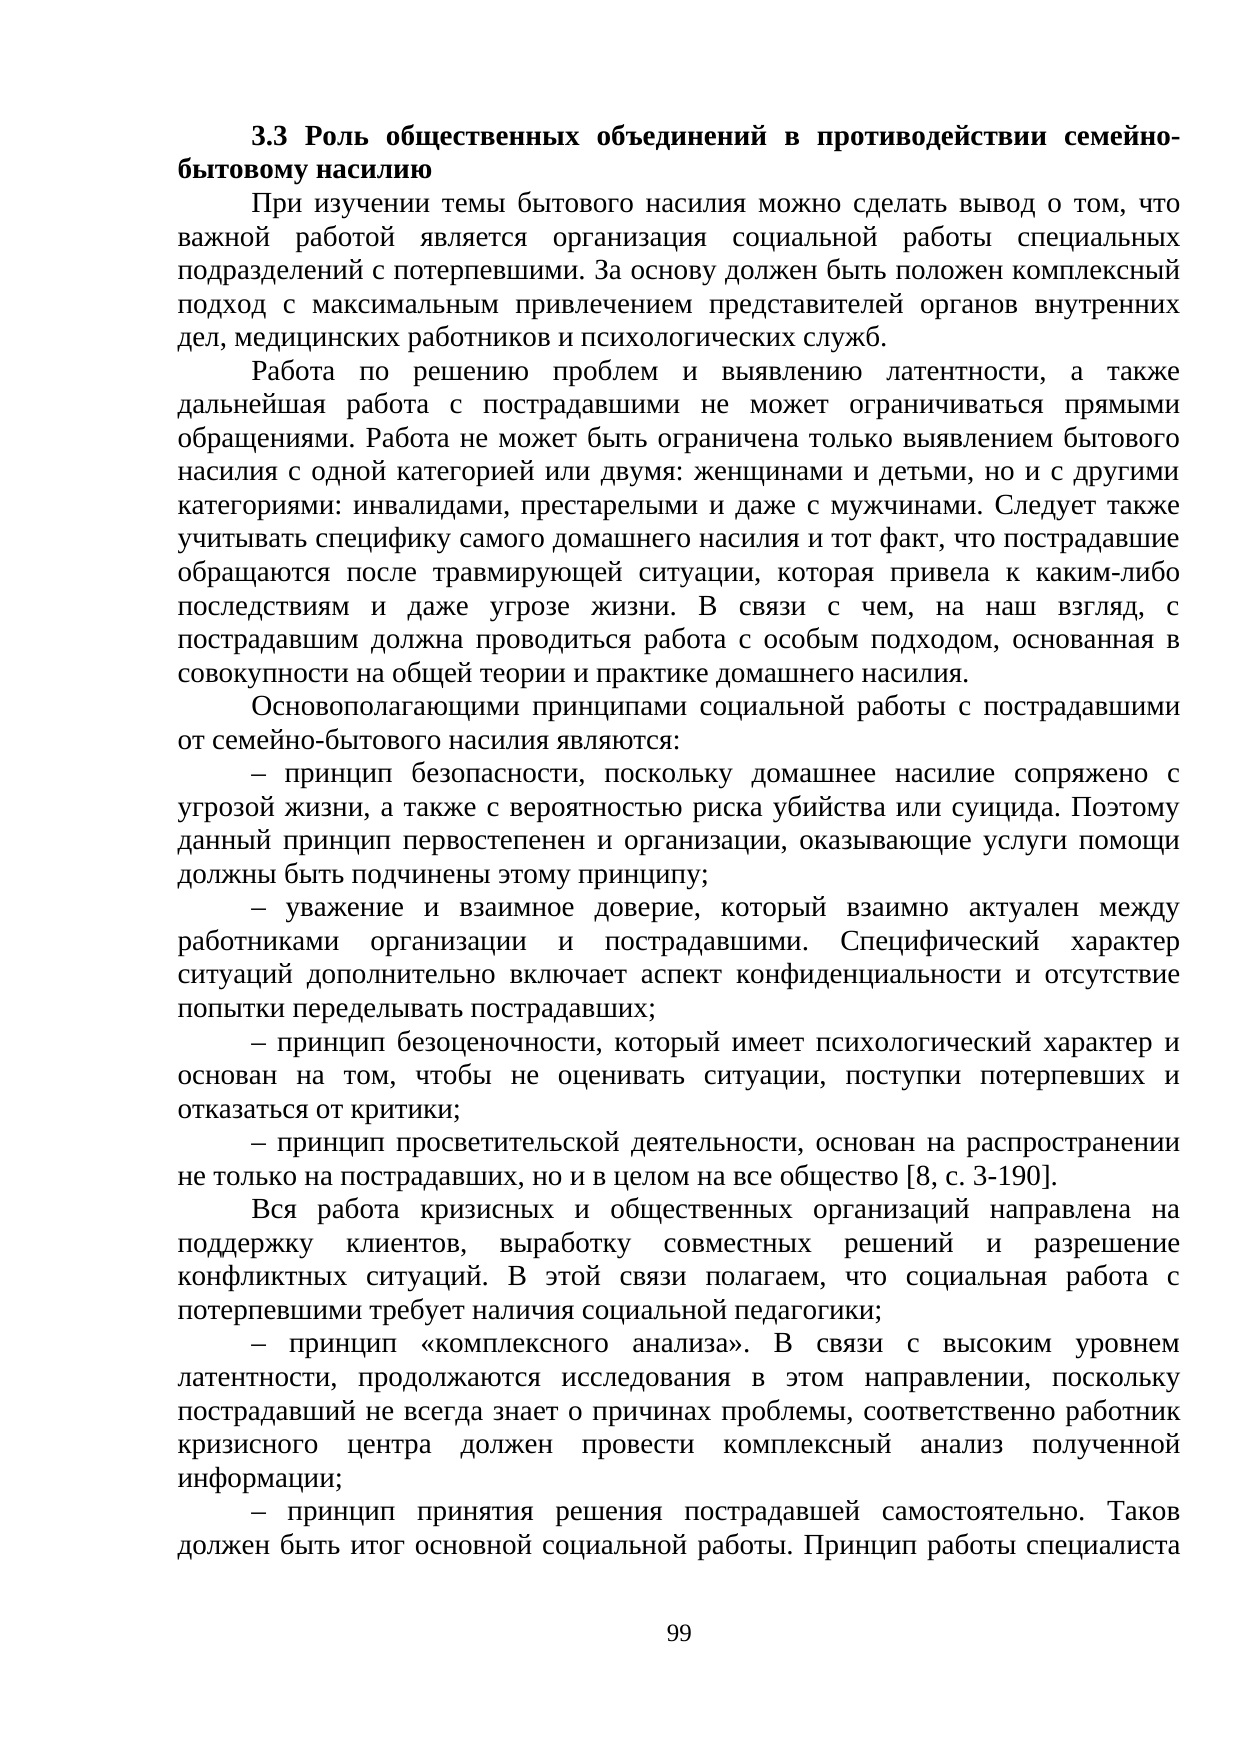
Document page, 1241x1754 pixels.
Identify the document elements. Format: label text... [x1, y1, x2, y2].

text 3.3 Роль общественных объединений в противодействии семейно-бытовому насилию [177, 118, 1181, 185]
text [177, 1493, 1181, 1560]
text Вся работа кризисных и общественных организаций направлена на поддержку клиентов, выработку совместных решений и разрешение конфликтных ситуаций. В этой связи полагаем, что социальная работа с потерпевшими требует наличия социальной педагогики; [177, 1191, 1181, 1326]
text – принцип безопасности, поскольку домашнее насилие сопряжено с угрозой жизни, а также с вероятностью риска убийства или суицида. Поэтому данный принцип первостепенен и организации, оказывающие услуги помощи должны быть подчинены этому принципу; [177, 755, 1181, 889]
text При изучении темы бытового насилия можно сделать вывод о том, что важной работой является организация социальной работы специальных подразделений с потерпевшими. За основу должен быть положен комплексный подход с максимальным привлечением представителей органов внутренних дел, медицинских работников и психологических служб. [177, 185, 1181, 353]
text Работа по решению проблем и выявлению латентности, а также дальнейшая работа с пострадавшими не может ограничиваться прямыми обращениями. Работа не может быть ограничена только выявлением бытового насилия с одной категорией или двумя: женщинами и детьми, но и с другими категориями: инвалидами, престарелыми и даже с мужчинами. Следует также учитывать специфику самого домашнего насилия и тот факт, что пострадавшие обращаются после травмирующей ситуации, которая привела к каким-либо последствиям и даже угрозе жизни. В связи с чем, на наш взгляд, с пострадавшим должна проводиться работа с особым подходом, основанная в совокупности на общей теории и практике домашнего насилия. [177, 353, 1181, 688]
text – принцип просветительской деятельности, основан на распространении не только на пострадавших, но и в целом на все общество [8, с. 3-190]. [177, 1124, 1181, 1191]
text – принцип «комплексного анализа». В связи с высоким уровнем латентности, продолжаются исследования в этом направлении, поскольку пострадавший не всегда знает о причинах проблемы, соответственно работник кризисного центра должен провести комплексный анализ полученной информации; [177, 1326, 1181, 1493]
text – уважение и взаимное доверие, который взаимно актуален между работниками организации и пострадавшими. Специфический характер ситуаций дополнительно включает аспект конфиденциальности и отсутствие попытки переделывать пострадавших; [177, 889, 1181, 1024]
text – принцип безоценочности, который имеет психологический характер и основан на том, чтобы не оценивать ситуации, поступки потерпевших и отказаться от критики; [177, 1024, 1181, 1124]
text Основополагающими принципами социальной работы с пострадавшими от семейно-бытового насилия являются: [177, 688, 1181, 755]
